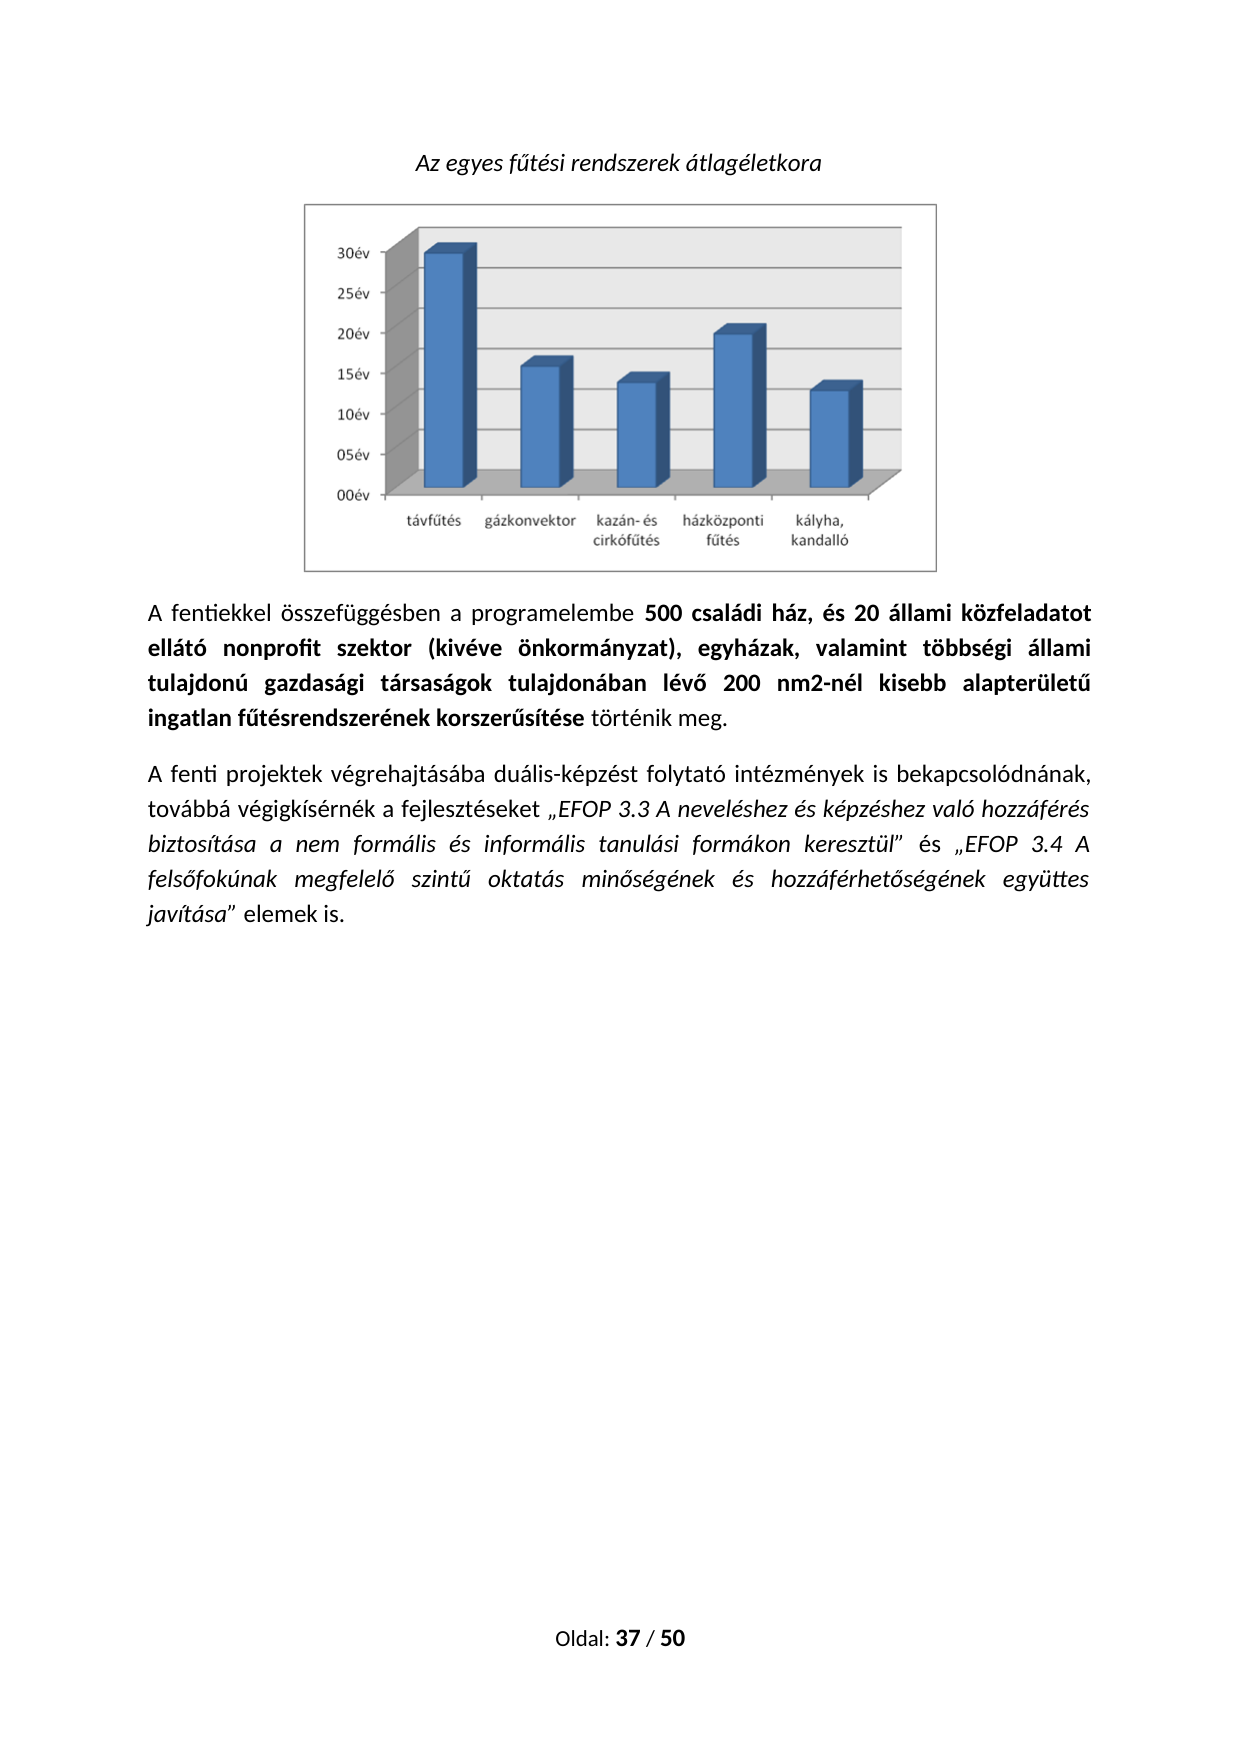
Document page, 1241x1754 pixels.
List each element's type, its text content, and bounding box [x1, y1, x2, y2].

text Az egyes fűtési rendszerek átlagéletkora [148, 148, 1093, 178]
text A fentiekkel összefüggésben a programelembe 500 családi ház, és 20 állami közfeladatot ellátó nonprofit szektor (kivéve önkormányzat), egyházak, valamint többségi állami tulajdonú gazdasági társaságok tulajdonában lévő 200 nm2-nél kisebb alapterületű ingatlan fűtésrendszerének korszerűsítése történik meg. [148, 597, 1093, 733]
picture [303, 203, 938, 573]
text A fenti projektek végrehajtásába duális-képzést folytató intézmények is bekapcsolódnának, továbbá végigkísérnék a fejlesztéseket „EFOP 3.3 A neveléshez és képzéshez való hozzáférés biztosítása a nem formális és informális tanulási formákon keresztül” és „EFOP 3.4 A felsőfokúnak megfelelő szintű oktatás minőségének és hozzáférhetőségének együttes javítása” elemek is. [148, 758, 1093, 929]
